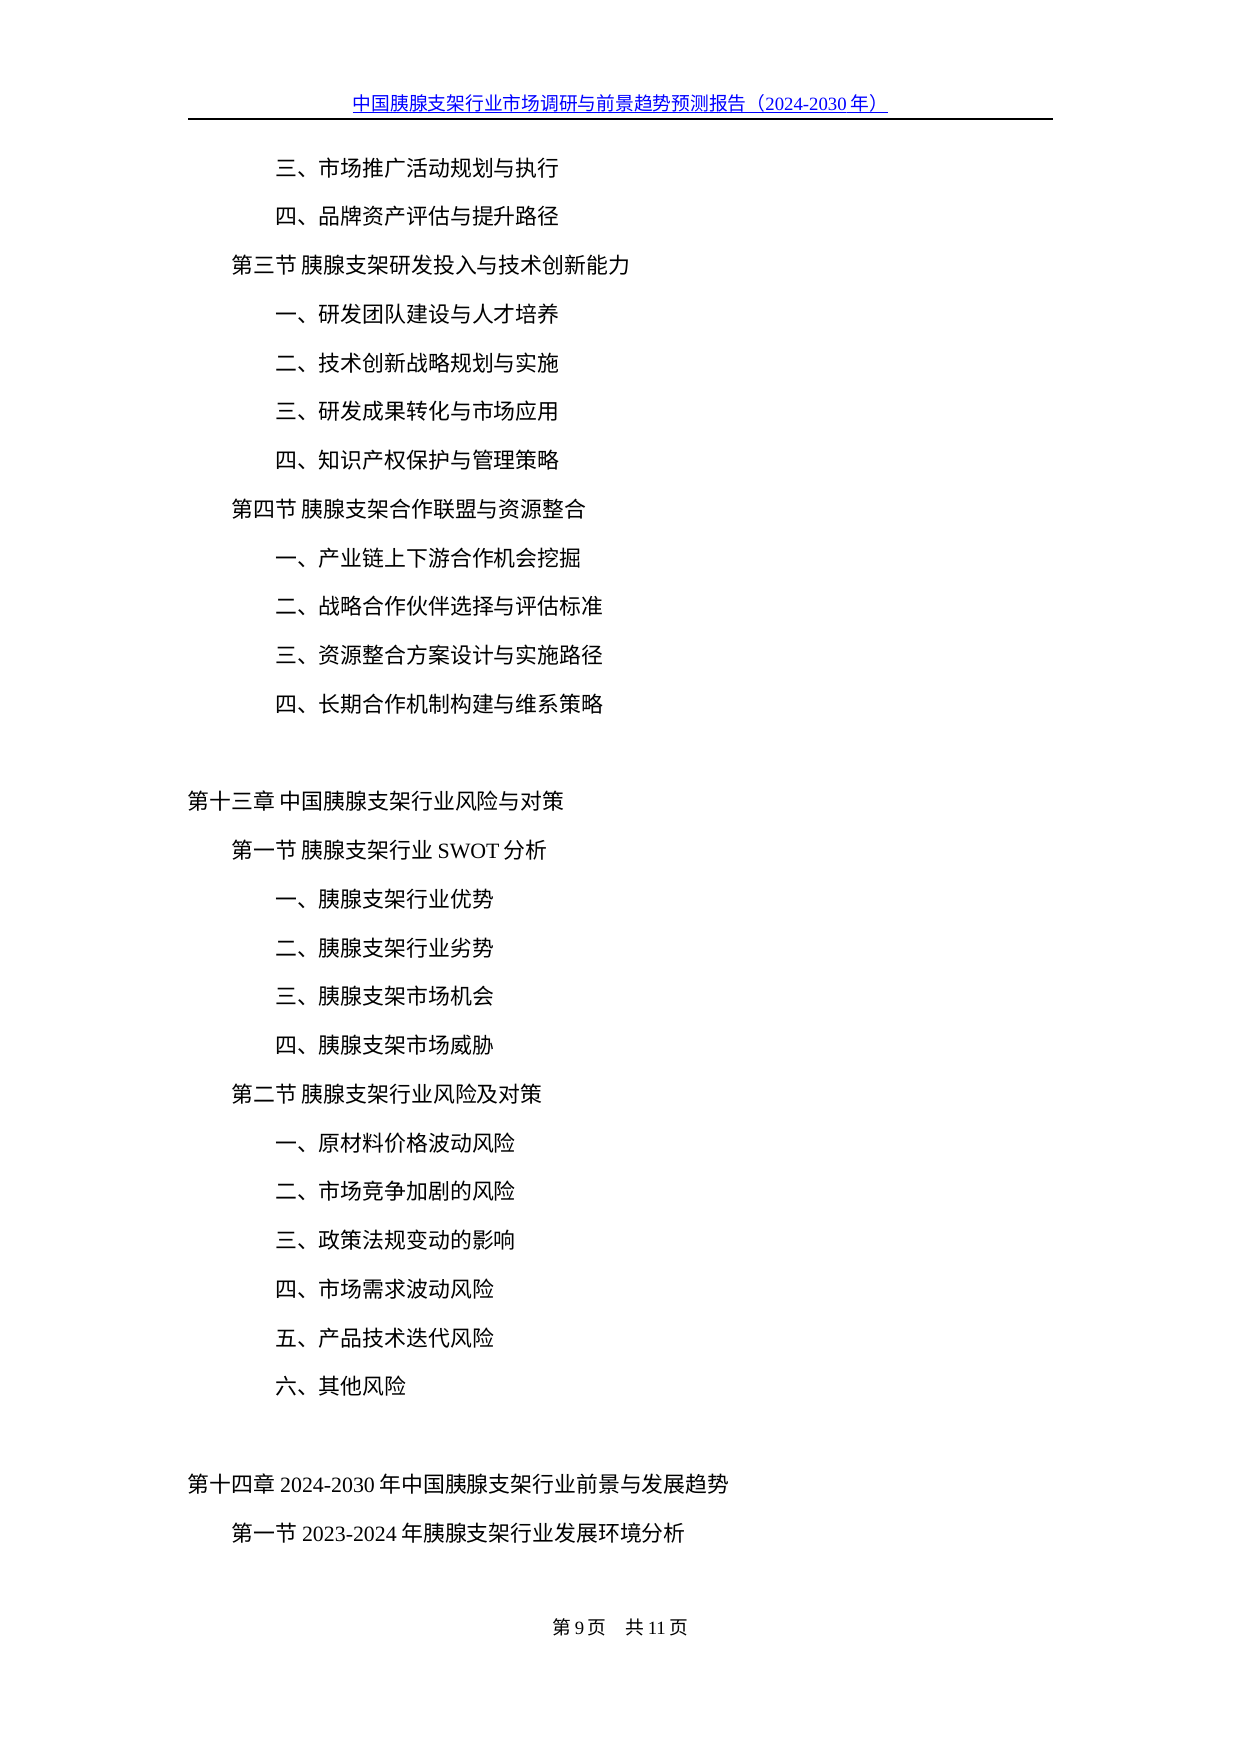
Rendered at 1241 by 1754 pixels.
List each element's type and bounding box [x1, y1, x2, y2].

text [187, 150, 1053, 1548]
